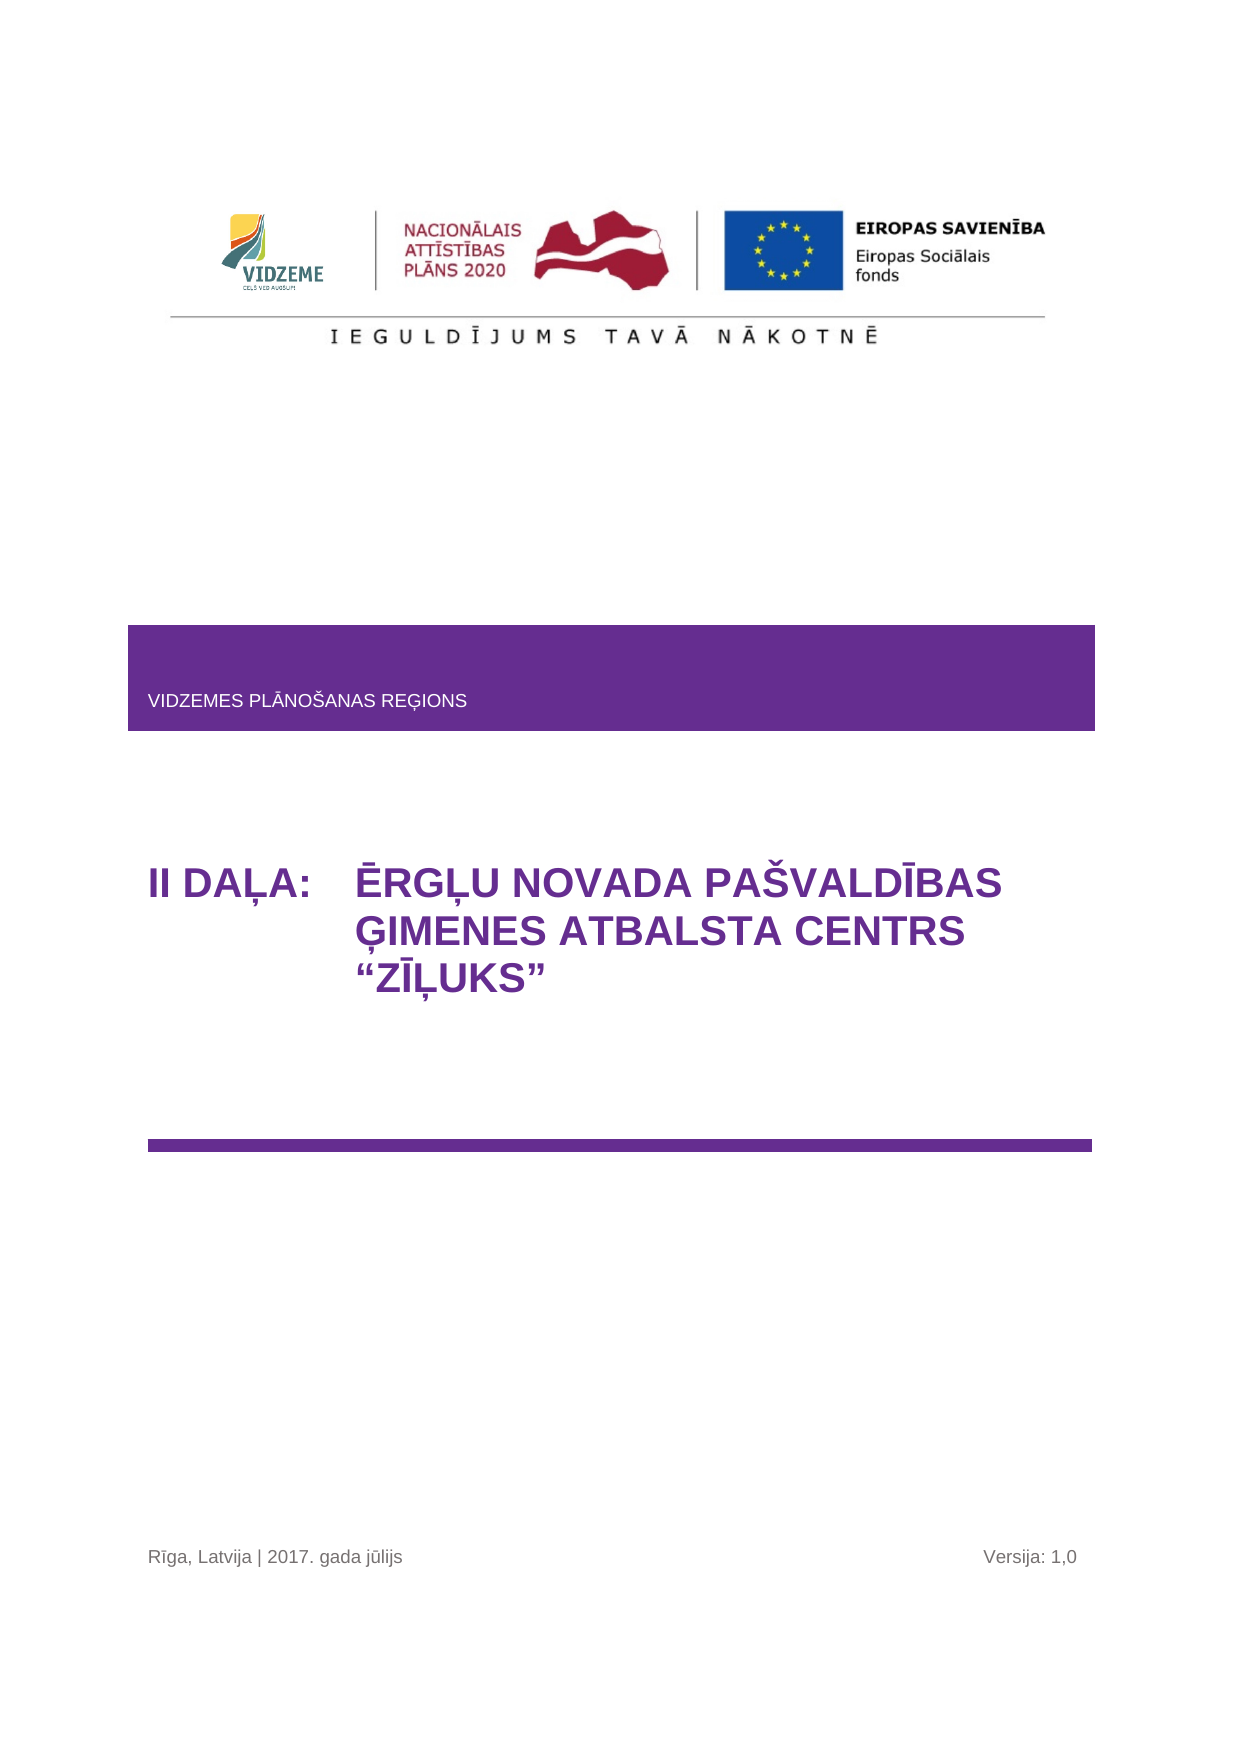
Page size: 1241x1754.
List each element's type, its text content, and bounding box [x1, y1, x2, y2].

text VIDZEMES PLĀNOŠANAS REĢIONS [130, 626, 1094, 730]
subtitle II DAĻA: Ērgļu novada pašvaldības Ģimenes atbalsta centrs “Zīļuks” [148, 858, 1092, 1002]
text Rīga, Latvija | 2017. gada jūlijs Versija: 1,0 [148, 1546, 1092, 1568]
picture [134, 150, 1079, 379]
